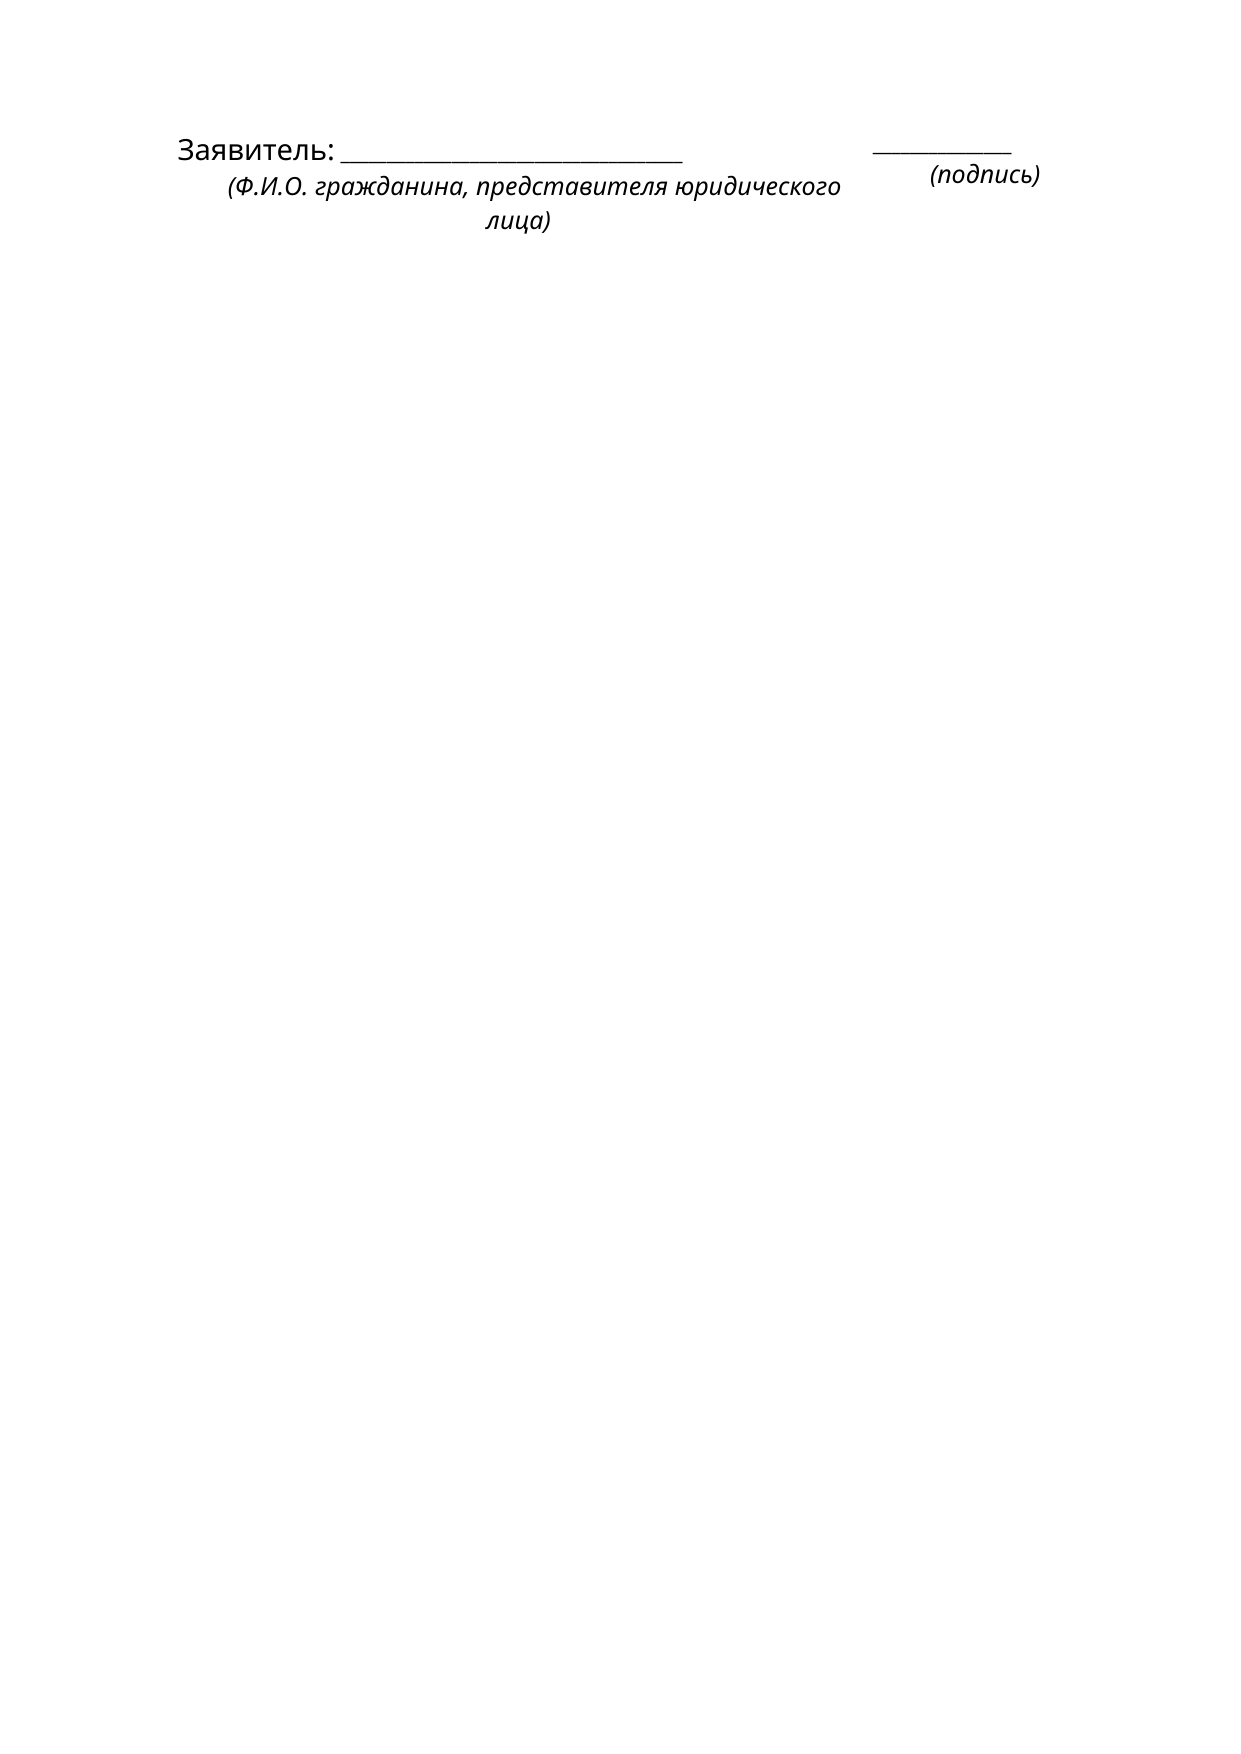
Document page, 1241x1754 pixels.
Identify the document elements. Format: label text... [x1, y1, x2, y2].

table_cell _______________ (подпись) [866, 118, 1104, 247]
table_cell Заявитель: _____________________________________ (Ф.И.О. гражданина, представителя юридического лица) [171, 118, 866, 247]
